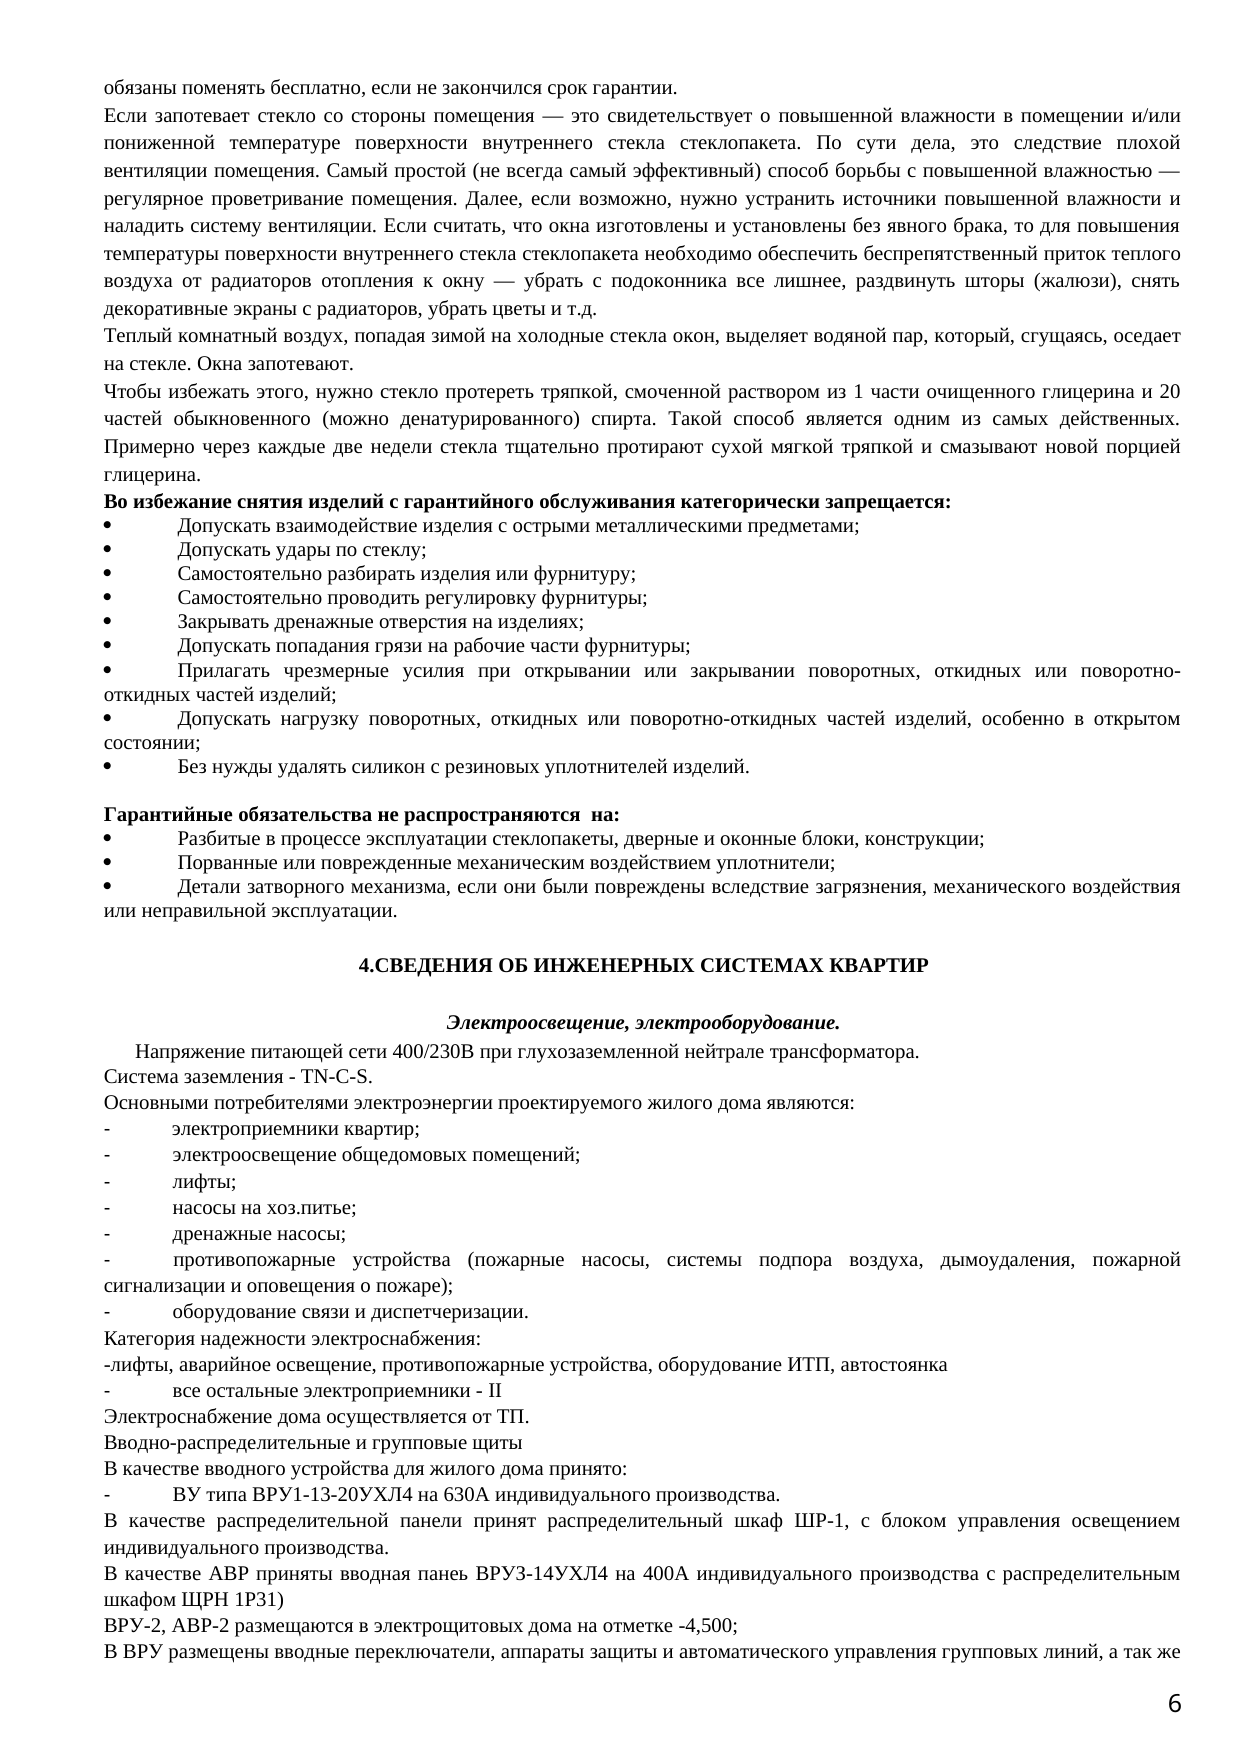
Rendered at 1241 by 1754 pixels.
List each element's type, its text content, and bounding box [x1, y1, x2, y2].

list Самостоятельно разбирать изделия или фурнитуру; [103, 561, 1182, 585]
list Закрывать дренажные отверстия на изделиях; [103, 609, 1182, 633]
text ВРУ-2, АВР-2 размещаются в электрощитовых дома на отметке -4,500; [103, 1613, 1182, 1637]
list Гарантийные обязательства не распространяются на: [103, 802, 1182, 826]
list противопожарные устройства (пожарные насосы, системы подпора воздуха, дымоудаления, пожарной сигнализации и оповещения о пожаре); [103, 1247, 1182, 1297]
text Основными потребителями электроэнергии проектируемого жилого дома являются: [103, 1090, 1182, 1114]
text Электроосвещение, электрооборудование. [103, 1007, 1184, 1035]
list Порванные или поврежденные механическим воздействием уплотнители; [103, 850, 1182, 874]
list Разбитые в процессе эксплуатации стеклопакеты, дверные и оконные блоки, конструкции; [103, 826, 1182, 850]
text -лифты, аварийное освещение, противопожарные устройства, оборудование ИТП, автостоянка [103, 1352, 1182, 1376]
list Допускать попадания грязи на рабочие части фурнитуры; [103, 633, 1182, 657]
text Система заземления - TN-C-S. [103, 1064, 1182, 1088]
text В качестве АВР приняты вводная панеь ВРУЗ-14УХЛ4 на 400А индивидуального производства с распределительным шкафом ЩРН 1Р31) [103, 1561, 1182, 1611]
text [103, 75, 1182, 99]
text Чтобы избежать этого, нужно стекло протереть тряпкой, смоченной раствором из 1 части очищенного глицерина и 20 частей обыкновенного (можно денатурированного) спирта. Такой способ является одним из самых действенных. Примерно через каждые две недели стекла тщательно протирают сухой мягкой тряпкой и смазывают новой порцией глицерина. [103, 379, 1182, 486]
list Прилагать чрезмерные усилия при открывании или закрывании поворотных, откидных или поворотно-откидных частей изделий; [103, 657, 1182, 706]
list дренажные насосы; [103, 1221, 1182, 1245]
text 4.СВЕДЕНИЯ ОБ ИНЖЕНЕРНЫХ СИСТЕМАХ КВАРТИР [103, 950, 1184, 978]
list все остальные электроприемники - II [103, 1378, 1182, 1402]
list Самостоятельно проводить регулировку фурнитуры; [103, 585, 1182, 609]
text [103, 1639, 1182, 1663]
list Допускать взаимодействие изделия с острыми металлическими предметами; [103, 513, 1182, 537]
list ВУ типа ВРУ1-13-20УХЛ4 на 630А индивидуального производства. [103, 1482, 1182, 1506]
list насосы на хоз.питье; [103, 1195, 1182, 1219]
list Детали затворного механизма, если они были повреждены вследствие загрязнения, механического воздействия или неправильной эксплуатации. [103, 874, 1182, 922]
text Электроснабжение дома осуществляется от ТП. [103, 1404, 1182, 1428]
text В качестве распределительной панели принят распределительный шкаф ШР-1, с блоком управления освещением индивидуального производства. [103, 1508, 1182, 1559]
list оборудование связи и диспетчеризации. [103, 1299, 1182, 1323]
list электроосвещение общедомовых помещений; [103, 1142, 1182, 1166]
text Если запотевает стекло со стороны помещения — это свидетельствует о повышенной влажности в помещении и/или пониженной температуре поверхности внутреннего стекла стеклопакета. По сути дела, это следствие плохой вентиляции помещения. Самый простой (не всегда самый эффективный) способ борьбы с повышенной влажностью — регулярное проветривание помещения. Далее, если возможно, нужно устранить источники повышенной влажности и наладить систему вентиляции. Если считать, что окна изготовлены и установлены без явного брака, то для повышения температуры поверхности внутреннего стекла стеклопакета необходимо обеспечить беспрепятственный приток теплого воздуха от радиаторов отопления к окну — убрать с подоконника все лишнее, раздвинуть шторы (жалюзи), снять декоративные экраны с радиаторов, убрать цветы и т.д. [103, 103, 1182, 320]
list Допускать нагрузку поворотных, откидных или поворотно-откидных частей изделий, особенно в открытом состоянии; [103, 706, 1182, 754]
text Во избежание снятия изделий с гарантийного обслуживания категорически запрещается: [103, 489, 1182, 513]
list электроприемники квартир; [103, 1116, 1182, 1140]
list Допускать удары по стеклу; [103, 537, 1182, 561]
text Вводно-распределительные и групповые щиты [103, 1430, 1182, 1454]
text Напряжение питающей сети 400/230В при глухозаземленной нейтрале трансформатора. [103, 1035, 1184, 1064]
text В качестве вводного устройства для жилого дома принято: [103, 1456, 1182, 1480]
text Теплый комнатный воздух, попадая зимой на холодные стекла окон, выделяет водяной пар, который, сгущаясь, оседает на стекле. Окна запотевают. [103, 323, 1182, 375]
list Без нужды удалять силикон с резиновых уплотнителей изделий. [103, 754, 1182, 778]
list лифты; [103, 1168, 1182, 1193]
text Категория надежности электроснабжения: [103, 1325, 1182, 1349]
